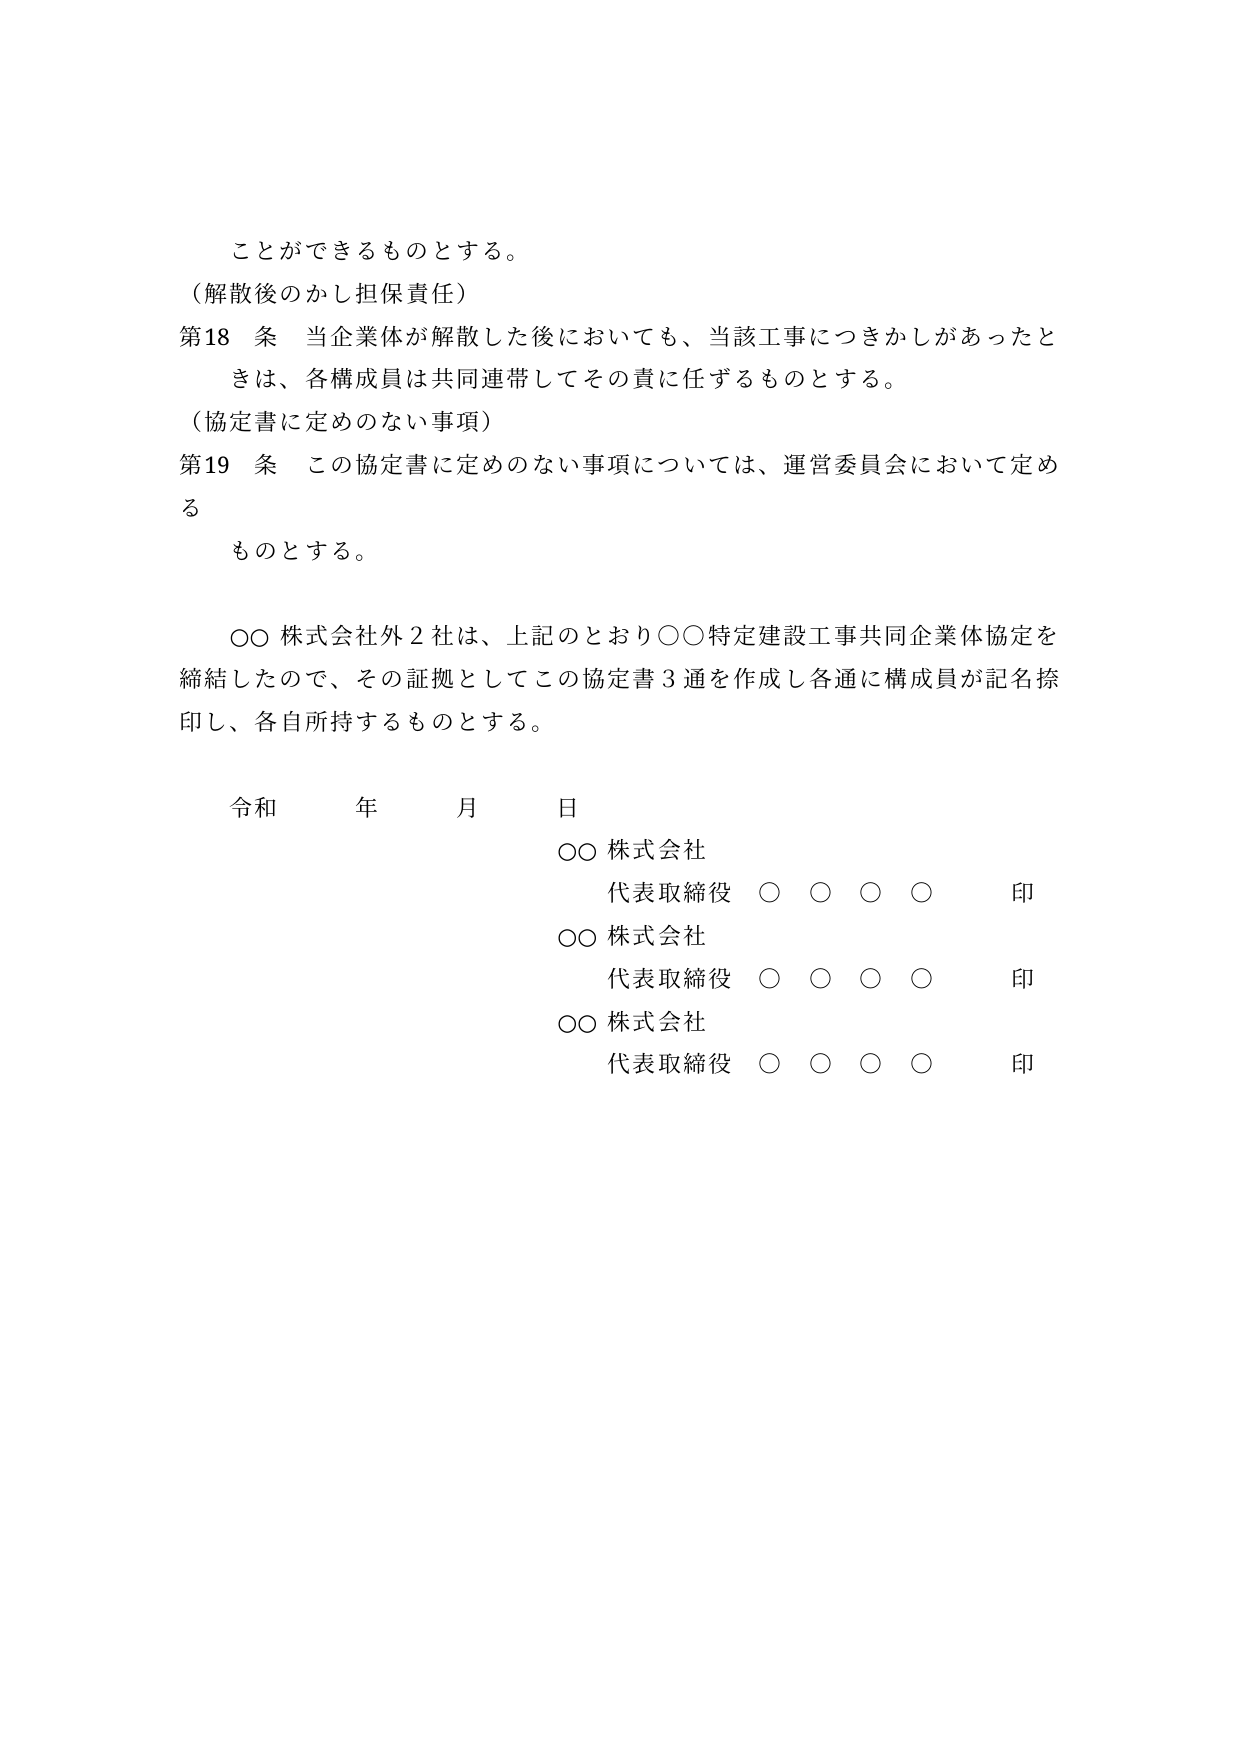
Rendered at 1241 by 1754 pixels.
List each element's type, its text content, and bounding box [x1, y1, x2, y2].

text （解散後のかし担保責任） [179, 271, 1061, 314]
text ○○株式会社 [179, 827, 1061, 870]
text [179, 228, 1061, 271]
text 代表取締役 ○ ○ ○ ○ 印 [179, 1042, 1061, 1084]
text ○○株式会社外２社は、上記のとおり○○特定建設工事共同企業体協定を締結したので、その証拠としてこの協定書３通を作成し各通に構成員が記名捺印し、各自所持するものとする。 [179, 613, 1061, 742]
text （協定書に定めのない事項） [179, 399, 1061, 442]
text 代表取締役 ○ ○ ○ ○ 印 [179, 956, 1061, 999]
text 令和 年 月 日 [179, 785, 1061, 827]
text 第19条 この協定書に定めのない事項については、運営委員会において定める [179, 442, 1061, 528]
text ○○株式会社 [179, 913, 1061, 956]
text 代表取締役 ○ ○ ○ ○ 印 [179, 870, 1061, 913]
text 第18条 当企業体が解散した後においても、当該工事につきかしがあったときは、各構成員は共同連帯してその責に任ずるものとする。 [179, 314, 1061, 399]
text ものとする。 [179, 528, 1061, 571]
text ○○株式会社 [179, 999, 1061, 1042]
